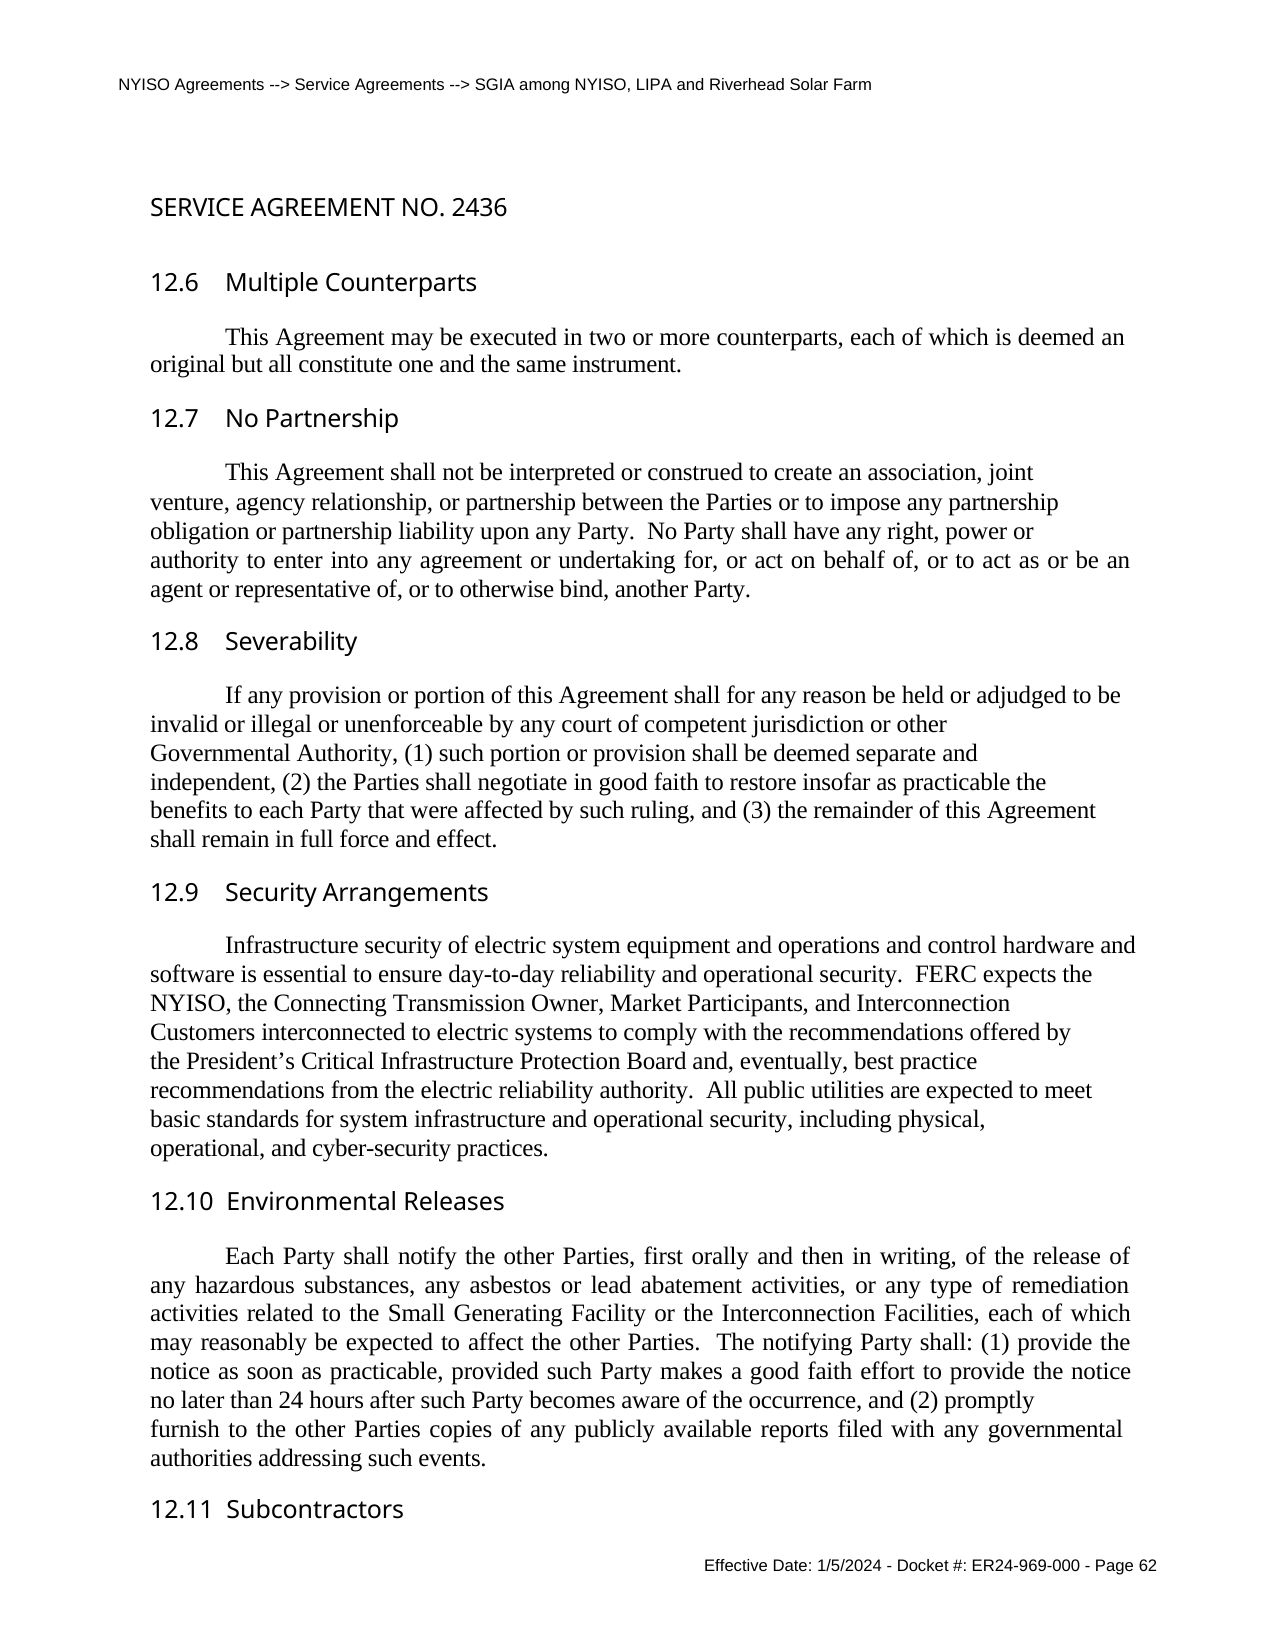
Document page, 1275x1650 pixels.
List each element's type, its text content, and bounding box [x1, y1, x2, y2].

text venture, agency relationship, or partnership between the Parties or to impose any partnership [150, 487, 1275, 516]
text Infrastructure security of electric system equipment and operations and control hardware and software is essential to ensure day-to-day reliability and operational security. FERC expects the NYISO, the Connecting Transmission Owner, Market Participants, and Interconnection Customers interconnected to electric systems to comply with the recommendations offered by the President’s Critical Infrastructure Protection Board and, eventually, best practice recommendations from the electric reliability authority. All public utilities are expected to meet basic standards for system infrastructure and operational security, including physical, operational, and cyber-security practices. [150, 931, 1138, 1162]
text 12.8 Severability [150, 628, 1275, 656]
text Each Party shall notify the other Parties, first orally and then in writing, of the release of any hazardous substances, any asbestos or lead abatement activities, or any type of remediation activities related to the Small Generating Facility or the Interconnection Facilities, each of which may reasonably be expected to affect the other Parties. The notifying Party shall: (1) provide the notice as soon as practicable, provided such Party makes a good faith effort to provide the notice no later than 24 hours after such Party becomes aware of the occurrence, and (2) promptly [150, 1241, 1140, 1414]
text furnish to the other Parties copies of any publicly available reports filed with any governmental authorities addressing such events. [150, 1414, 1124, 1472]
text 12.6 Multiple Counterparts [150, 268, 1275, 297]
text 12.10 Environmental Releases [150, 1187, 1275, 1216]
text obligation or partnership liability upon any Party. No Party shall have any right, power or [150, 516, 1275, 545]
text 12.7 No Partnership [150, 405, 1275, 434]
text This Agreement shall not be interpreted or construed to create an association, joint [225, 458, 1275, 487]
text This Agreement may be executed in two or more counterparts, each of which is deemed an original but all constitute one and the same instrument. [150, 324, 1124, 378]
text authority to enter into any agreement or undertaking for, or act on behalf of, or to act as or be an agent or representative of, or to otherwise bind, another Party. [150, 545, 1132, 603]
text 12.11 Subcontractors [150, 1496, 1275, 1524]
text 12.9 Security Arrangements [150, 879, 1275, 908]
text If any provision or portion of this Agreement shall for any reason be held or adjudged to be invalid or illegal or unenforceable by any court of competent jurisdiction or other Governmental Authority, (1) such portion or provision shall be deemed separate and independent, (2) the Parties shall negotiate in good faith to restore insofar as practicable the benefits to each Party that were affected by such ruling, and (3) the remainder of this Agreement shall remain in full force and effect. [150, 681, 1136, 853]
text SERVICE AGREEMENT NO. 2436 [150, 193, 1275, 222]
